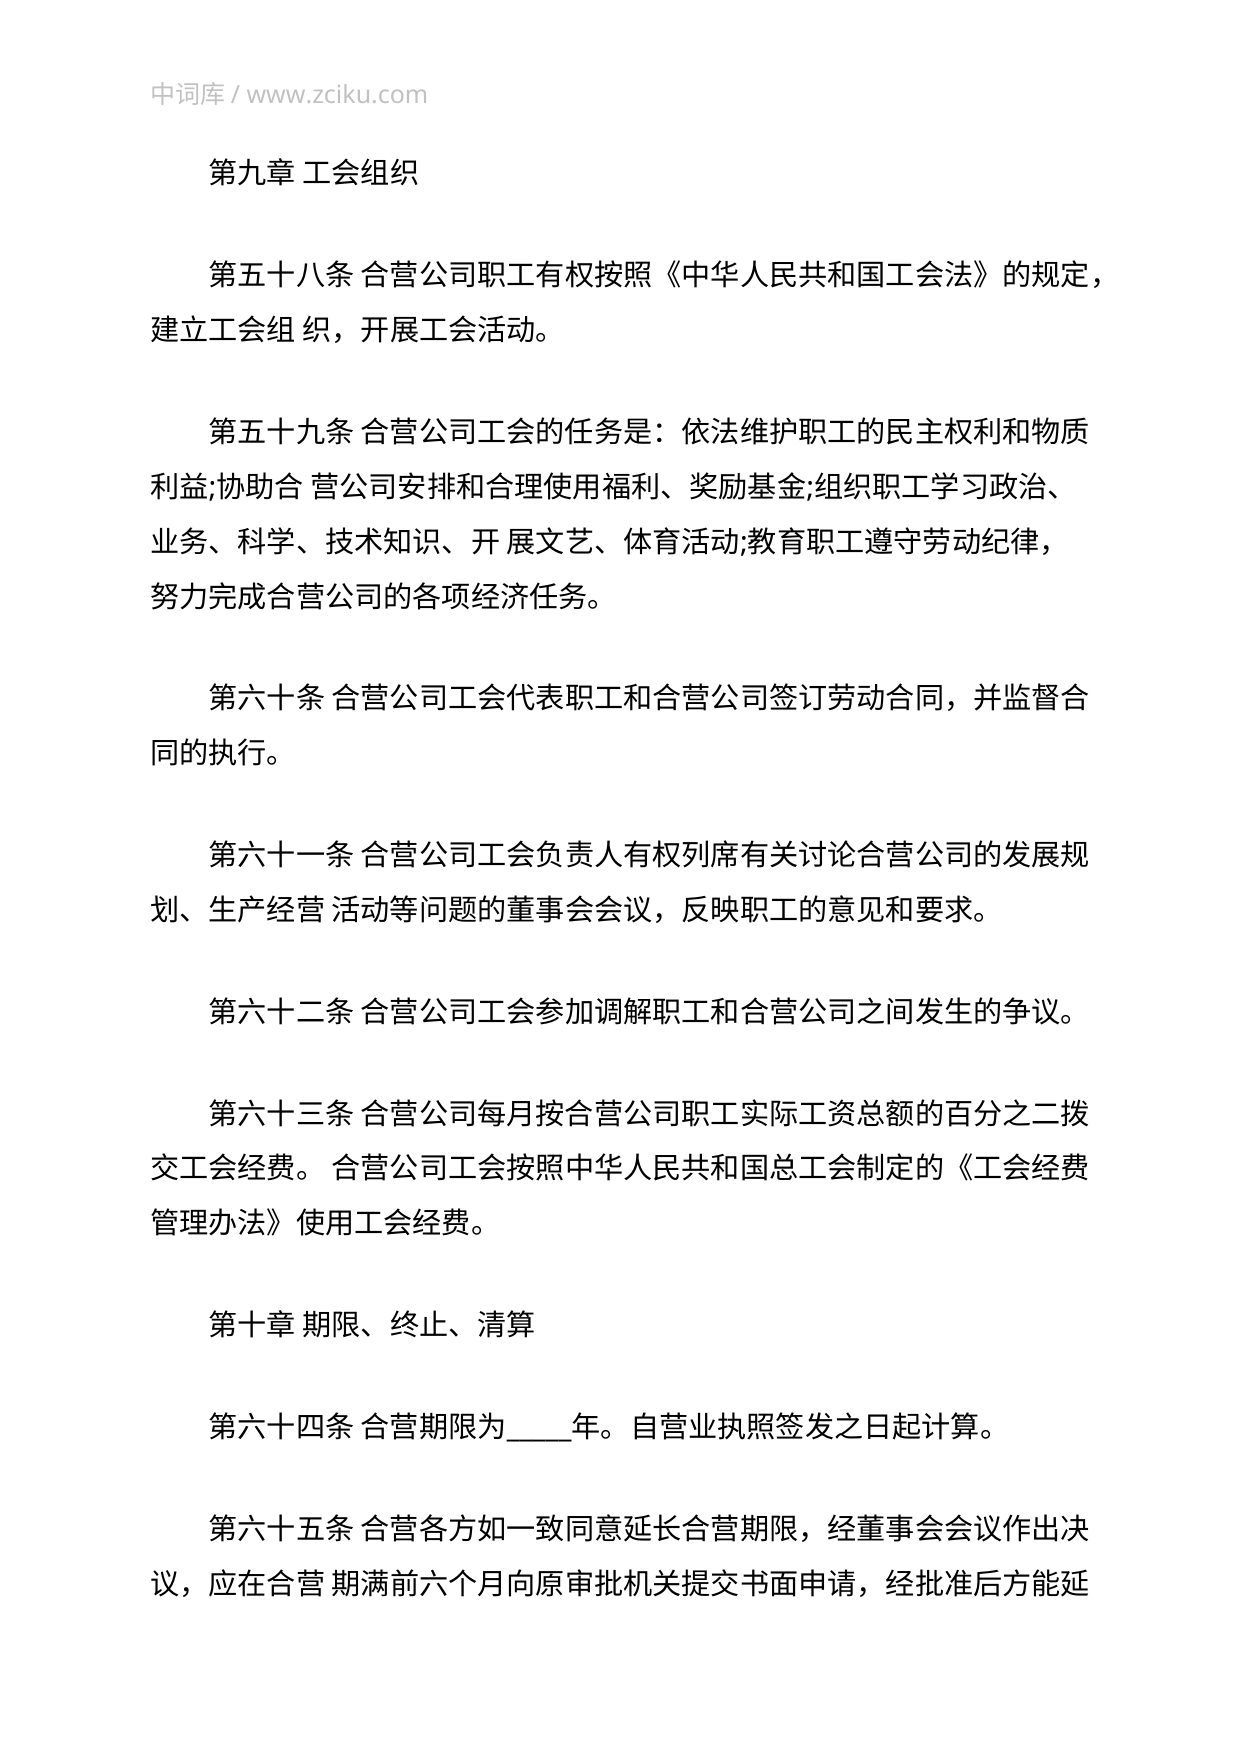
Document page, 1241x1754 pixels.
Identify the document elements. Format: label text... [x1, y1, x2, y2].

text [150, 1506, 1090, 1603]
text 第五十八条 合营公司职工有权按照《中华人民共和国工会法》的规定，建立工会组 织，开展工会活动。 [150, 252, 1090, 349]
text 第六十一条 合营公司工会负责人有权列席有关讨论合营公司的发展规划、生产经营 活动等问题的董事会会议，反映职工的意见和要求。 [150, 832, 1090, 929]
text 第六十四条 合营期限为_____年。自营业执照签发之日起计算。 [150, 1403, 1090, 1446]
text 第六十三条 合营公司每月按合营公司职工实际工资总额的百分之二拨交工会经费。 合营公司工会按照中华人民共和国总工会制定的《工会经费管理办法》使用工会经费。 [150, 1090, 1090, 1242]
text 第六十条 合营公司工会代表职工和合营公司签订劳动合同，并监督合同的执行。 [150, 675, 1090, 772]
text 第五十九条 合营公司工会的任务是：依法维护职工的民主权利和物质利益;协助合 营公司安排和合理使用福利、奖励基金;组织职工学习政治、业务、科学、技术知识、开 展文艺、体育活动;教育职工遵守劳动纪律，努力完成合营公司的各项经济任务。 [150, 408, 1090, 616]
text 第九章 工会组织 [150, 150, 1090, 192]
text 第六十二条 合营公司工会参加调解职工和合营公司之间发生的争议。 [150, 988, 1090, 1031]
text 第十章 期限、终止、清算 [150, 1302, 1090, 1344]
